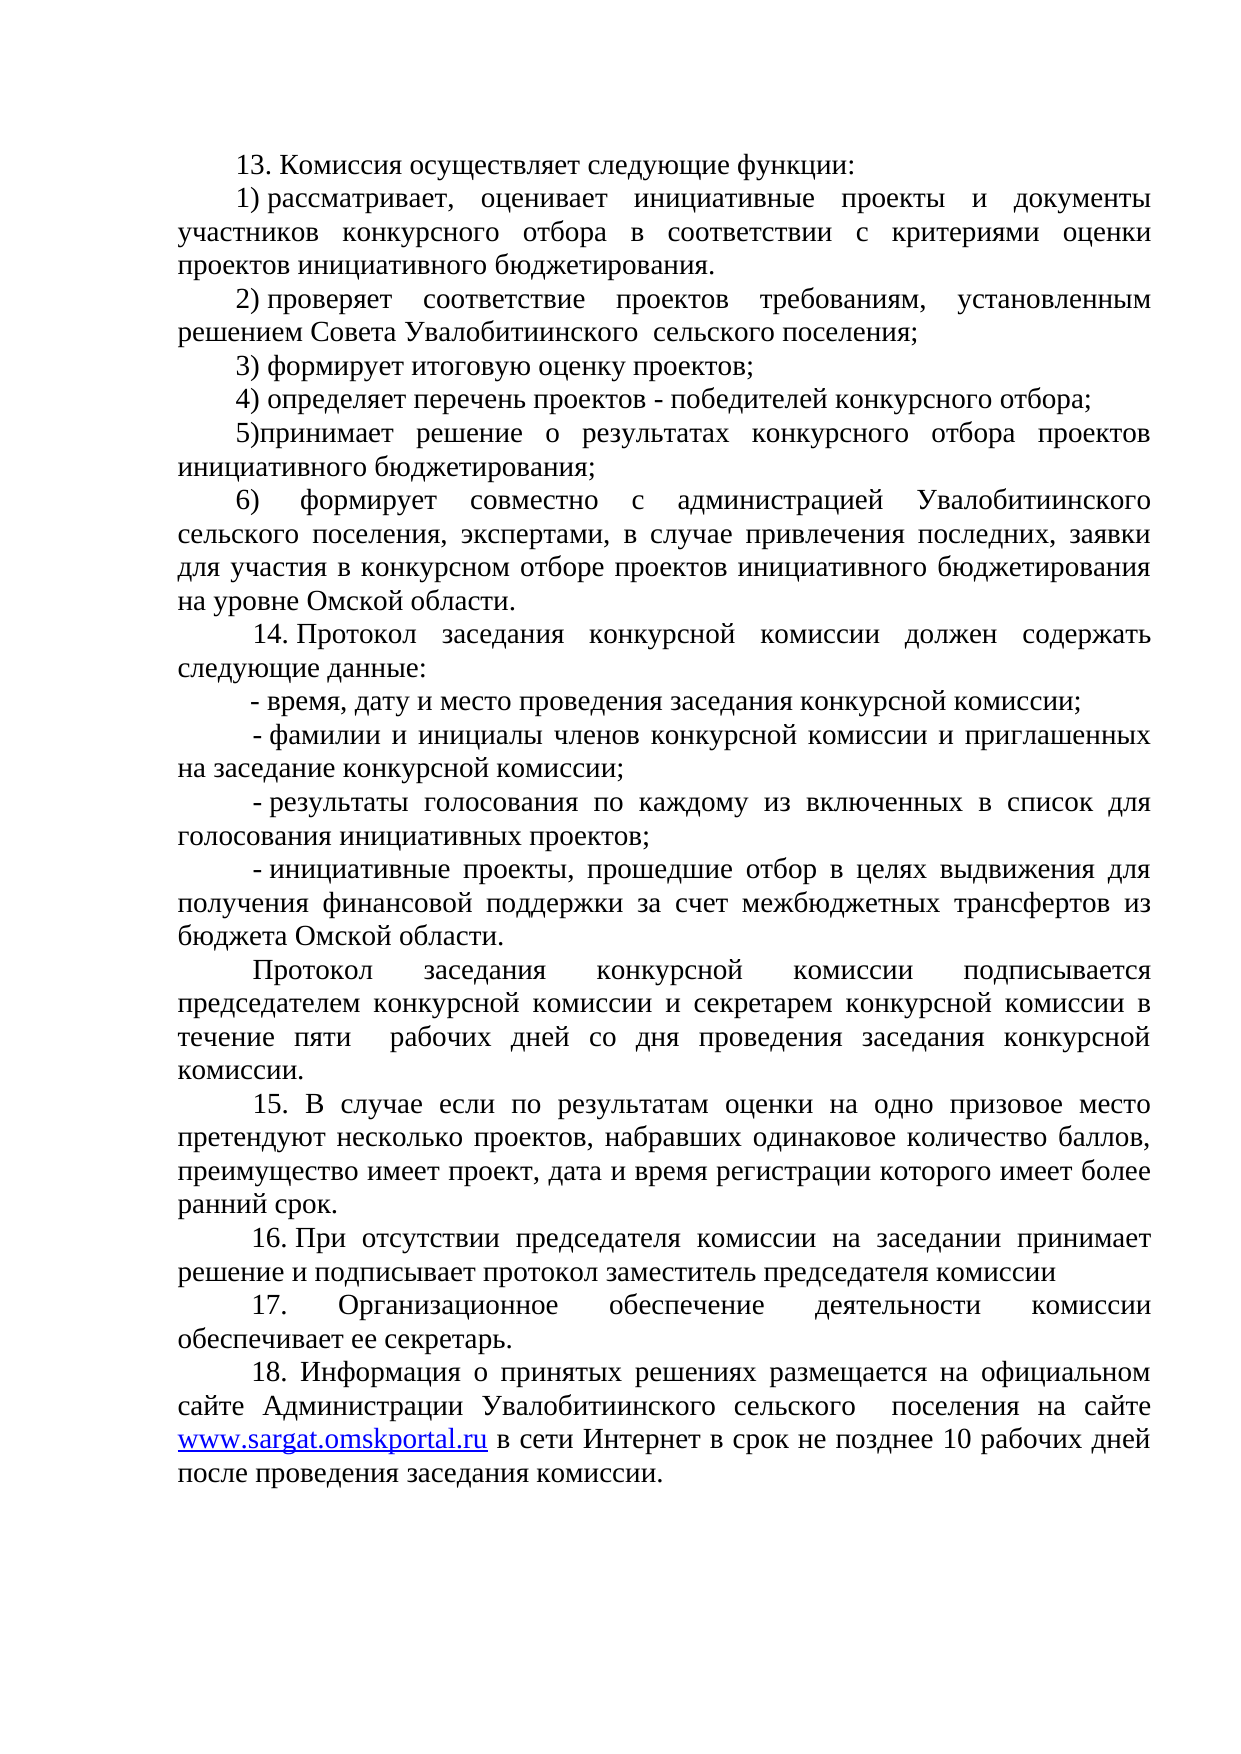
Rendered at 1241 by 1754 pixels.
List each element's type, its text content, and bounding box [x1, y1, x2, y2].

text 1) рассматривает, оценивает инициативные проекты и документы участников конкурсного отбора в соответствии с критериями оценки проектов инициативного бюджетирования. [177, 180, 1152, 281]
text 16. При отсутствии председателя комиссии на заседании принимает решение и подписывает протокол заместитель председателя комиссии [177, 1220, 1152, 1287]
text 4) определяет перечень проектов - победителей конкурсного отбора; [177, 382, 1152, 415]
text 2) проверяет соответствие проектов требованиям, установленным решением Совета Увалобитиинского сельского поселения; [177, 281, 1152, 348]
text 15. В случае если по результатам оценки на одно призовое место претендуют несколько проектов, набравших одинаковое количество баллов, преимущество имеет проект, дата и время регистрации которого имеет более ранний срок. [177, 1086, 1152, 1220]
text 5)принимает решение о результатах конкурсного отбора проектов инициативного бюджетирования; [177, 415, 1152, 482]
text - инициативные проекты, прошедшие отбор в целях выдвижения для получения финансовой поддержки за счет межбюджетных трансфертов из бюджета Омской области. [177, 851, 1152, 952]
text 17. Организационное обеспечение деятельности комиссии обеспечивает ее секретарь. [177, 1287, 1152, 1354]
text 14. Протокол заседания конкурсной комиссии должен содержать следующие данные: [177, 616, 1152, 683]
text - время, дату и место проведения заседания конкурсной комиссии; [250, 683, 1152, 717]
text Протокол заседания конкурсной комиссии подписывается председателем конкурсной комиссии и секретарем конкурсной комиссии в течение пяти рабочих дней со дня проведения заседания конкурсной комиссии. [177, 952, 1152, 1086]
text 13. Комиссия осуществляет следующие функции: [177, 147, 1152, 180]
text - результаты голосования по каждому из включенных в список для голосования инициативных проектов; [177, 784, 1152, 851]
text 6) формирует совместно с администрацией Увалобитиинского сельского поселения, экспертами, в случае привлечения последних, заявки для участия в конкурсном отборе проектов инициативного бюджетирования на уровне Омской области. [177, 482, 1152, 616]
text 18. Информация о принятых решениях размещается на официальном сайте Администрации Увалобитиинского сельского поселения на сайте www.sargat.omskportal.ru в сети Интернет в срок не позднее 10 рабочих дней после проведения заседания комиссии. [177, 1354, 1152, 1488]
text - фамилии и инициалы членов конкурсной комиссии и приглашенных на заседание конкурсной комиссии; [177, 717, 1152, 784]
text 3) формирует итоговую оценку проектов; [177, 348, 1152, 382]
